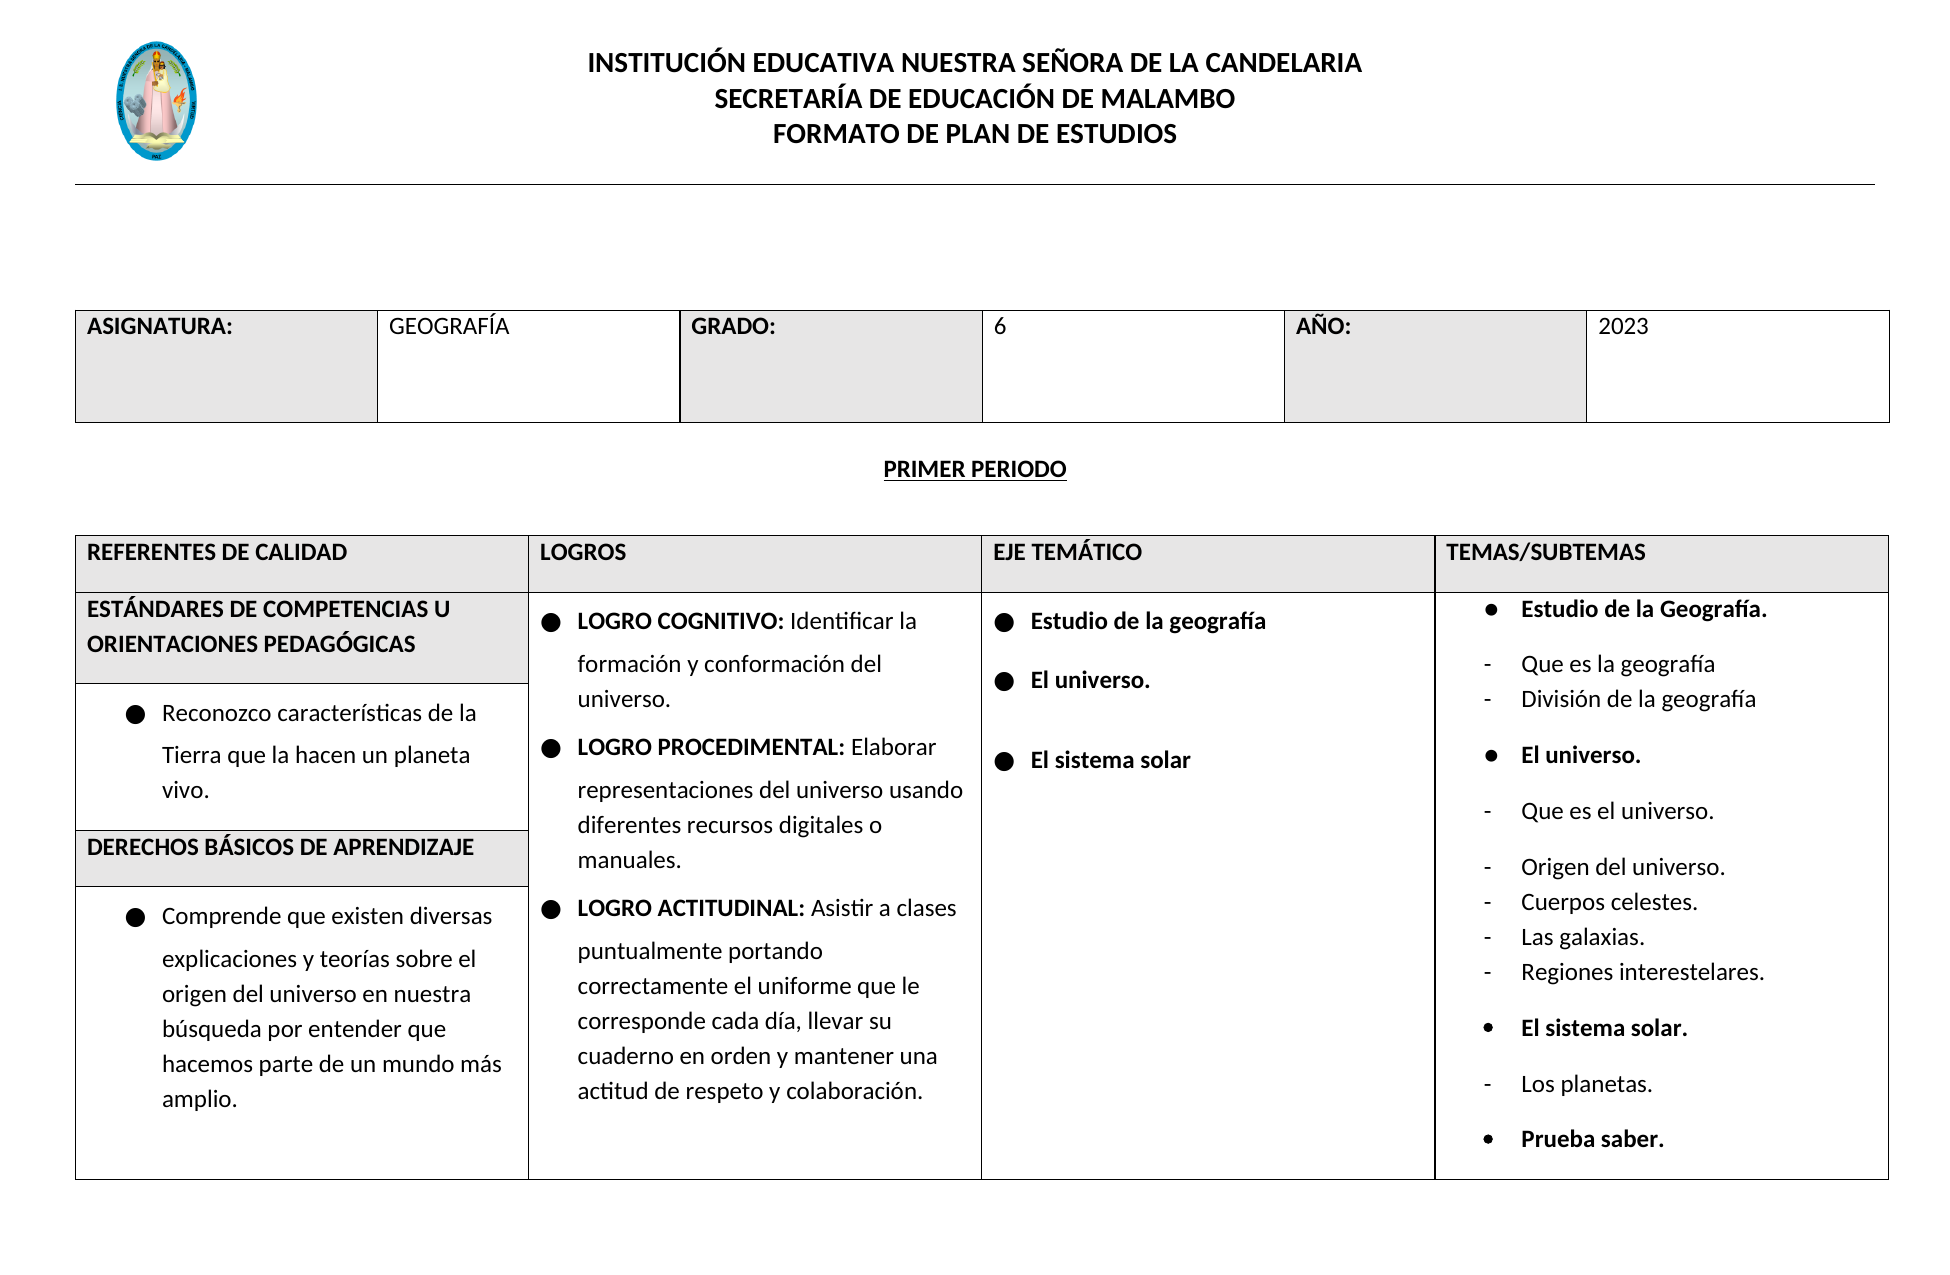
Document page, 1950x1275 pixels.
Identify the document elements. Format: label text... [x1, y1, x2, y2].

table_cell ESTÁNDARES DE COMPETENCIAS U ORIENTACIONES PEDAGÓGICAS [76, 593, 528, 683]
table_cell Estudio de la Geografía. Que es la geografía División de la geografía El universo. Que es el universo. Origen del universo. Cuerpos celestes. Las galaxias. Regiones interestelares. El sistema solar. Los planetas. Prueba saber. [1436, 593, 1888, 1179]
picture [124, 49, 189, 152]
table_header AÑO: [1285, 311, 1586, 422]
text PRIMER PERIODO [75, 453, 1875, 484]
table_cell Estudio de la geografía El universo. El sistema solar [982, 593, 1434, 1179]
table_header 2023 [1587, 311, 1889, 422]
picture [110, 41, 203, 166]
table_header TEMAS/SUBTEMAS [1436, 536, 1888, 592]
table_cell LOGRO COGNITIVO: Identificar la formación y conformación del universo. LOGRO PROCEDIMENTAL: Elaborar representaciones del universo usando diferentes recursos digitales o manuales. LOGRO ACTITUDINAL: Asistir a clases puntualmente portando correctamente el uniforme que le corresponde cada día, llevar su cuaderno en orden y mantener una actitud de respeto y colaboración. [529, 593, 981, 1179]
table_cell Reconozco características de la Tierra que la hacen un planeta vivo. [76, 684, 528, 830]
table_header EJE TEMÁTICO [982, 536, 1434, 592]
table_cell DERECHOS BÁSICOS DE APRENDIZAJE [76, 831, 528, 886]
table_header ASIGNATURA: [76, 311, 377, 422]
table_header GEOGRAFÍA [378, 311, 679, 422]
table_header GRADO: [681, 311, 982, 422]
table_header LOGROS [529, 536, 981, 592]
table_cell Comprende que existen diversas explicaciones y teorías sobre el origen del universo en nuestra búsqueda por entender que hacemos parte de un mundo más amplio. [76, 887, 528, 1179]
table_header REFERENTES DE CALIDAD [76, 536, 528, 592]
table_header 6 [983, 311, 1284, 422]
